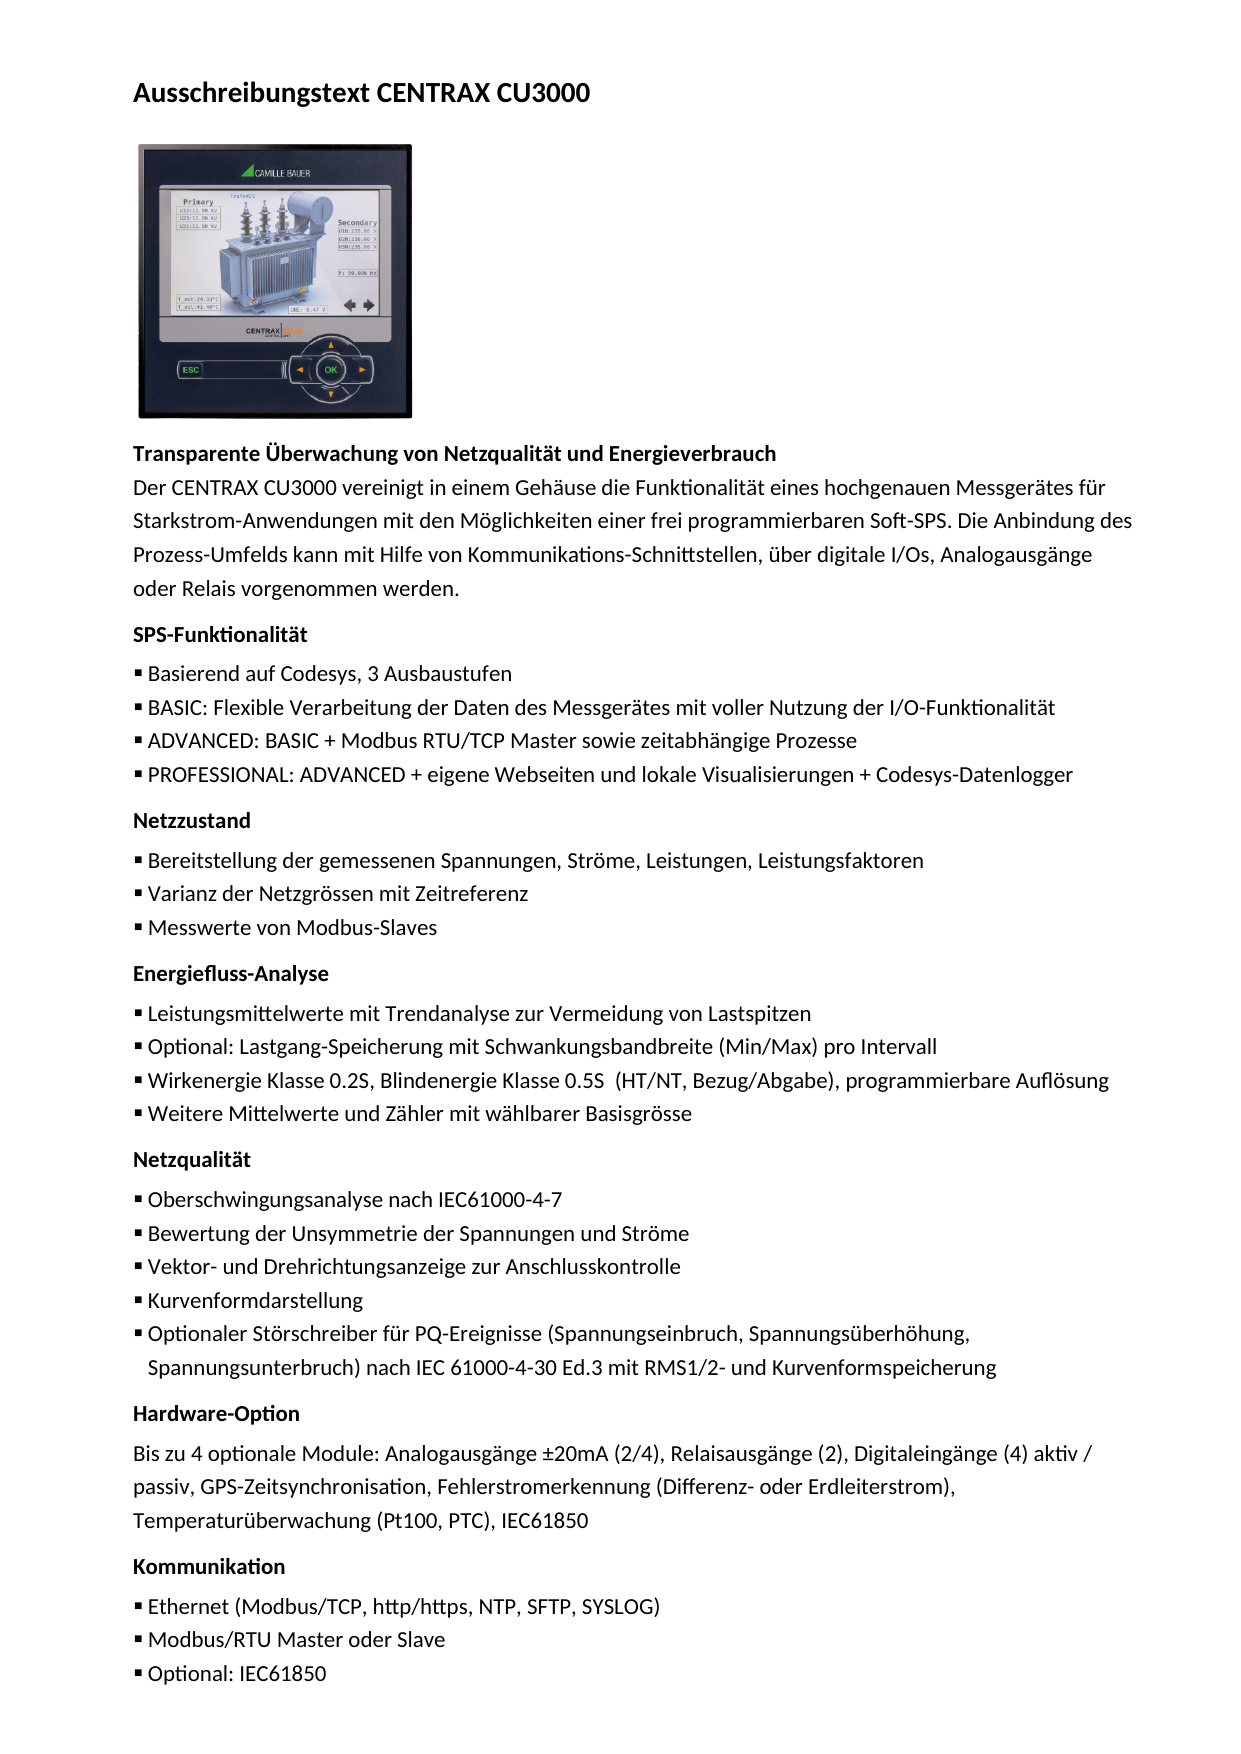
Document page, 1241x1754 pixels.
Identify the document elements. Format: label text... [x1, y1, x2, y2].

text Bis zu 4 optionale Module: Analogausgänge ±20mA (2/4), Relaisausgänge (2), Digitaleingänge (4) aktiv / passiv, GPS-Zeitsynchronisation, Fehlerstromerkennung (Differenz- oder Erdleiterstrom), Temperaturüberwachung (Pt100, PTC), IEC61850 [133, 1439, 1137, 1534]
list Oberschwingungsanalyse nach IEC61000-4-7 [133, 1185, 1137, 1213]
list Varianz der Netzgrössen mit Zeitreferenz [133, 879, 1137, 907]
text Kommunikation [133, 1552, 1137, 1580]
list PROFESSIONAL: ADVANCED + eigene Webseiten und lokale Visualisierungen + Codesys-Datenlogger [133, 760, 1137, 788]
list Optional: Lastgang-Speicherung mit Schwankungsbandbreite (Min/Max) pro Intervall [133, 1032, 1137, 1060]
list Ethernet (Modbus/TCP, http/https, NTP, SFTP, SYSLOG) [133, 1592, 1137, 1620]
text Energiefluss-Analyse [133, 959, 1137, 987]
text Transparente Überwachung von Netzqualität und Energieverbrauch Der CENTRAX CU3000 vereinigt in einem Gehäuse die Funktionalität eines hochgenauen Messgerätes für Starkstrom-Anwendungen mit den Möglichkeiten einer frei programmierbaren Soft-SPS. Die Anbindung des Prozess-Umfelds kann mit Hilfe von Kommunikations-Schnittstellen, über digitale I/Os, Analogausgänge oder Relais vorgenommen werden. [133, 439, 1137, 602]
list Bewertung der Unsymmetrie der Spannungen und Ströme [133, 1219, 1137, 1247]
list Messwerte von Modbus-Slaves [133, 913, 1137, 941]
list Vektor- und Drehrichtungsanzeige zur Anschlusskontrolle [133, 1252, 1137, 1280]
list Weitere Mittelwerte und Zähler mit wählbarer Basisgrösse [133, 1099, 1137, 1127]
text Netzzustand [133, 806, 1137, 834]
list Optionaler Störschreiber für PQ-Ereignisse (Spannungseinbruch, Spannungsüberhöhung, Spannungsunterbruch) nach IEC 61000-4-30 Ed.3 mit RMS1/2- und Kurvenformspeicherung [133, 1319, 1137, 1381]
list BASIC: Flexible Verarbeitung der Daten des Messgerätes mit voller Nutzung der I/O-Funktionalität [133, 693, 1137, 721]
list Leistungsmittelwerte mit Trendanalyse zur Vermeidung von Lastspitzen [133, 999, 1137, 1027]
list Modbus/RTU Master oder Slave [133, 1625, 1137, 1653]
list Wirkenergie Klasse 0.2S, Blindenergie Klasse 0.5S (HT/NT, Bezug/Abgabe), programmierbare Auflösung [133, 1066, 1137, 1094]
text Hardware-Option [133, 1399, 1137, 1427]
text Ausschreibungstext CENTRAX CU3000 [133, 74, 1137, 109]
list Basierend auf Codesys, 3 Ausbaustufen [133, 659, 1137, 687]
list Bereitstellung der gemessenen Spannungen, Ströme, Leistungen, Leistungsfaktoren [133, 846, 1137, 874]
text Netzqualität [133, 1146, 1137, 1173]
picture [132, 135, 421, 428]
list ADVANCED: BASIC + Modbus RTU/TCP Master sowie zeitabhängige Prozesse [133, 727, 1137, 754]
list Optional: IEC61850 [133, 1659, 1137, 1687]
text SPS-Funktionalität [133, 620, 1137, 648]
list Kurvenformdarstellung [133, 1286, 1137, 1314]
